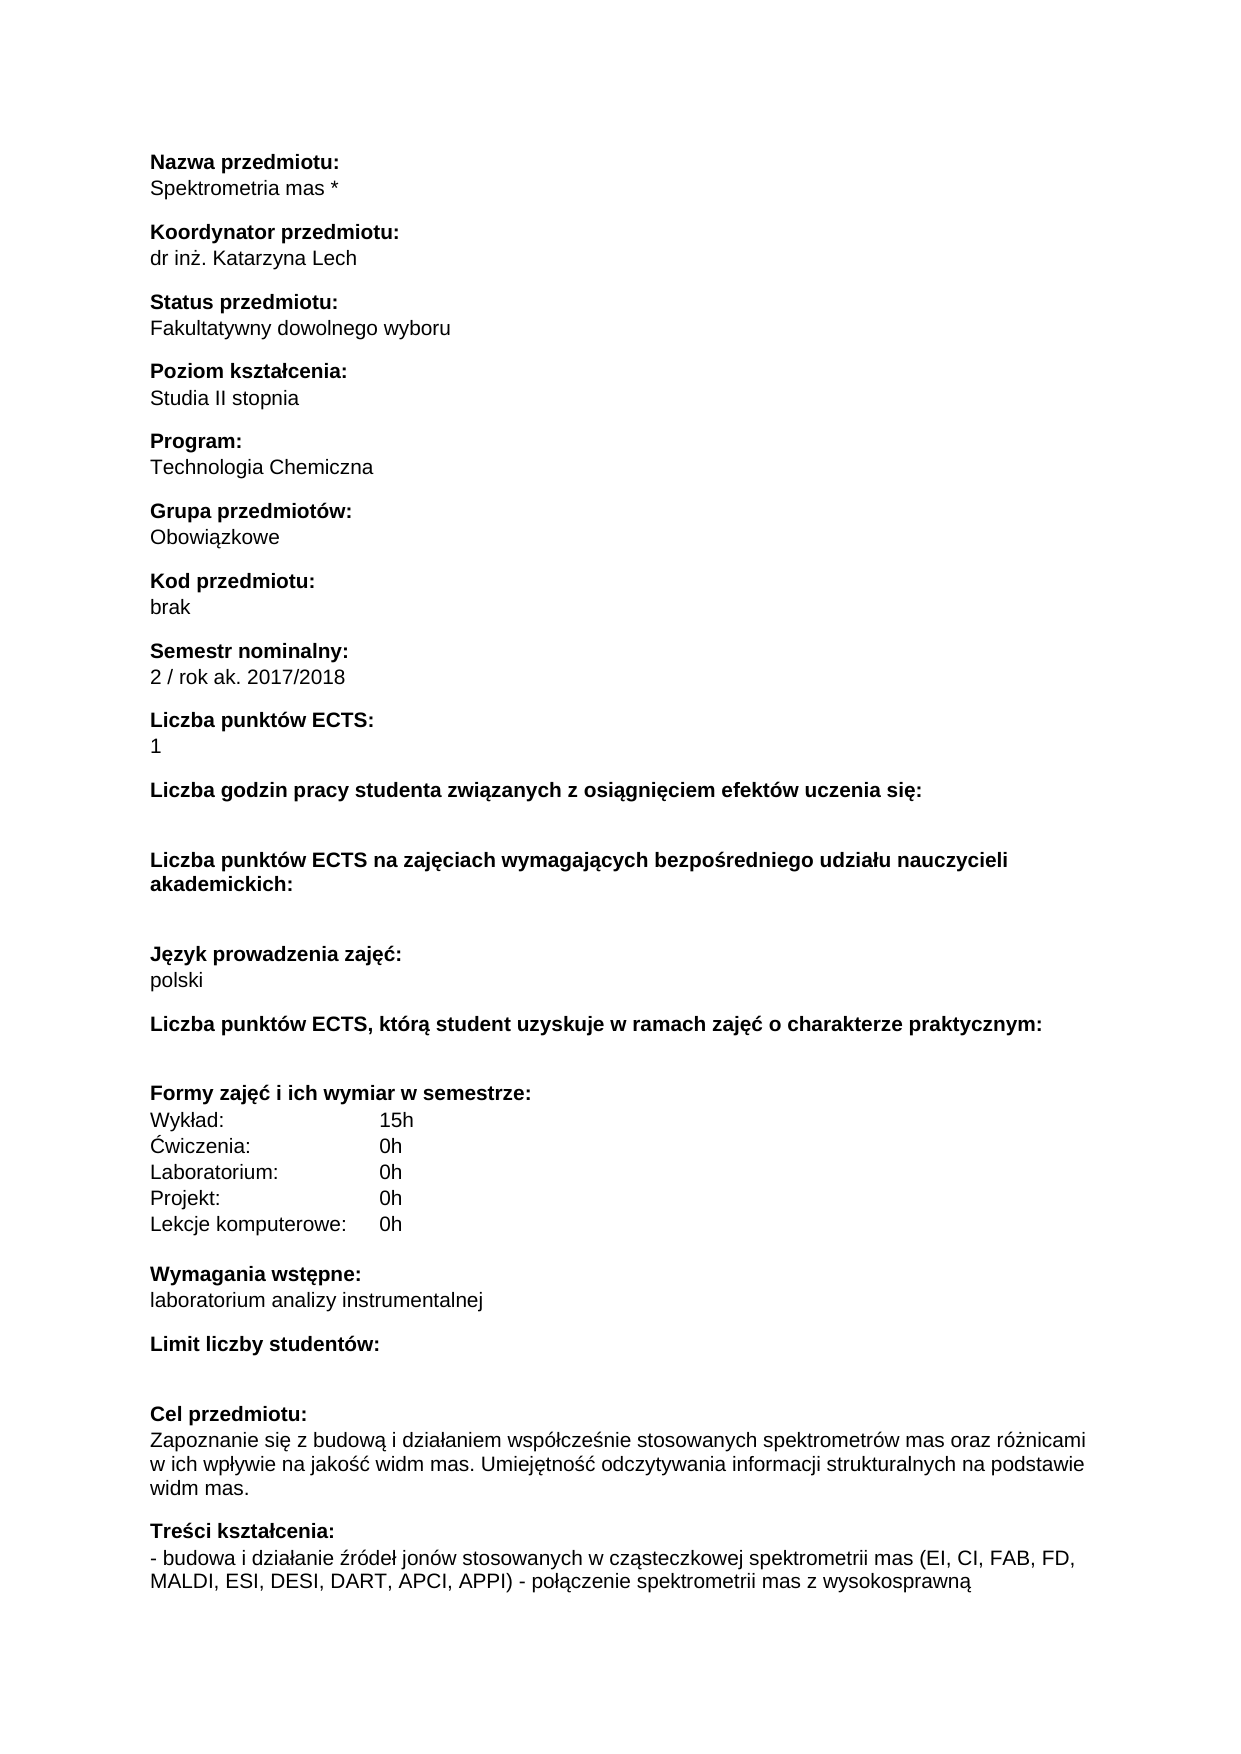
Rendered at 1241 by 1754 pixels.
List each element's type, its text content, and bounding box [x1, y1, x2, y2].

text Limit liczby studentów: [150, 1332, 1090, 1356]
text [150, 1545, 1090, 1593]
text Grupa przedmiotów: [150, 499, 1090, 523]
text Język prowadzenia zajęć: [150, 942, 1090, 966]
text 2 / rok ak. 2017/2018 [150, 664, 1090, 688]
table_cell 0h [369, 1132, 597, 1158]
text Cel przedmiotu: [150, 1402, 1090, 1426]
table_cell 0h [369, 1184, 597, 1210]
text Poziom kształcenia: [150, 359, 1090, 383]
text Semestr nominalny: [150, 638, 1090, 662]
text Spektrometria mas * [150, 176, 1090, 200]
text laboratorium analizy instrumentalnej [150, 1288, 1090, 1312]
text brak [150, 595, 1090, 619]
text Studia II stopnia [150, 385, 1090, 409]
text Wymagania wstępne: [150, 1262, 1090, 1286]
text Kod przedmiotu: [150, 569, 1090, 593]
text Program: [150, 429, 1090, 453]
text Nazwa przedmiotu: [150, 150, 1090, 174]
text Koordynator przedmiotu: [150, 220, 1090, 244]
text Treści kształcenia: [150, 1519, 1090, 1543]
text dr inż. Katarzyna Lech [150, 246, 1090, 270]
text 1 [150, 734, 1090, 758]
text Status przedmiotu: [150, 289, 1090, 313]
text Fakultatywny dowolnego wyboru [150, 316, 1090, 339]
table_cell Projekt: [140, 1186, 367, 1210]
table_cell Ćwiczenia: [140, 1134, 367, 1158]
table_cell 0h [369, 1158, 597, 1184]
text polski [150, 968, 1090, 992]
table_header 15h [369, 1108, 597, 1132]
text Liczba godzin pracy studenta związanych z osiągnięciem efektów uczenia się: [150, 778, 1090, 802]
text Technologia Chemiczna [150, 455, 1090, 479]
table_cell Lekcje komputerowe: [140, 1212, 367, 1236]
text Obowiązkowe [150, 525, 1090, 549]
table_cell 0h [369, 1210, 597, 1236]
text Formy zajęć i ich wymiar w semestrze: [150, 1081, 1090, 1105]
text Liczba punktów ECTS, którą student uzyskuje w ramach zajęć o charakterze praktycznym: [150, 1011, 1090, 1035]
table_cell Laboratorium: [140, 1160, 367, 1184]
text Zapoznanie się z budową i działaniem współcześnie stosowanych spektrometrów mas oraz różnicami w ich wpływie na jakość widm mas. Umiejętność odczytywania informacji strukturalnych na podstawie widm mas. [150, 1428, 1090, 1499]
table_header Wykład: [140, 1108, 367, 1132]
text Liczba punktów ECTS na zajęciach wymagających bezpośredniego udziału nauczycieli akademickich: [150, 848, 1090, 896]
text Liczba punktów ECTS: [150, 708, 1090, 732]
